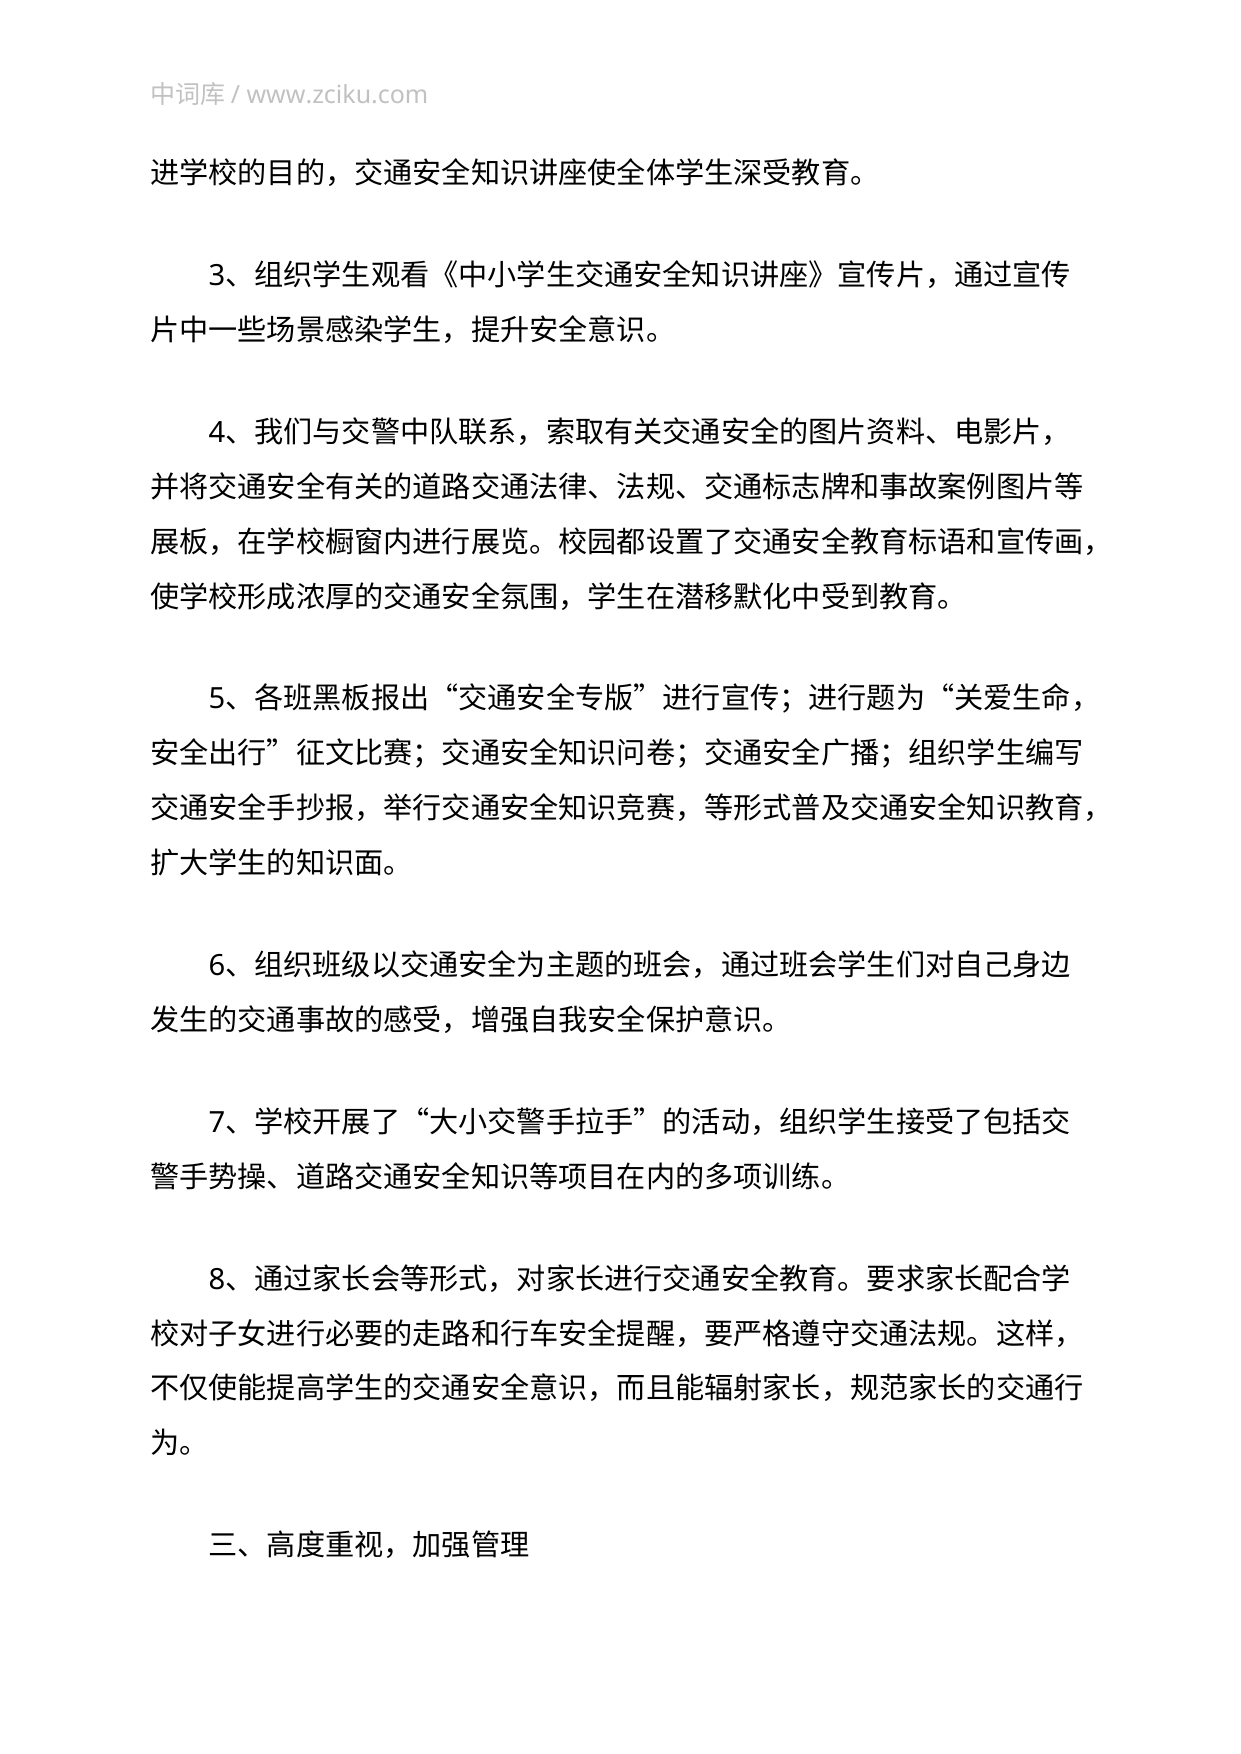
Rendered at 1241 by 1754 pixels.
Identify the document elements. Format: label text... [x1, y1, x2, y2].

text 4、我们与交警中队联系，索取有关交通安全的图片资料、电影片，并将交通安全有关的道路交通法律、法规、交通标志牌和事故案例图片等展板，在学校橱窗内进行展览。校园都设置了交通安全教育标语和宣传画，使学校形成浓厚的交通安全氛围，学生在潜移默化中受到教育。 [150, 408, 1090, 616]
text 6、组织班级以交通安全为主题的班会，通过班会学生们对自己身边发生的交通事故的感受，增强自我安全保护意识。 [150, 942, 1090, 1039]
text 8、通过家长会等形式，对家长进行交通安全教育。要求家长配合学校对子女进行必要的走路和行车安全提醒，要严格遵守交通法规。这样，不仅使能提高学生的交通安全意识，而且能辐射家长，规范家长的交通行为。 [150, 1255, 1090, 1462]
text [150, 150, 1090, 192]
text 三、高度重视，加强管理 [150, 1522, 1090, 1564]
text 3、组织学生观看《中小学生交通安全知识讲座》宣传片，通过宣传片中一些场景感染学生，提升安全意识。 [150, 252, 1090, 349]
text 7、学校开展了“大小交警手拉手”的活动，组织学生接受了包括交警手势操、道路交通安全知识等项目在内的多项训练。 [150, 1098, 1090, 1196]
text 5、各班黑板报出“交通安全专版”进行宣传；进行题为“关爱生命，安全出行”征文比赛；交通安全知识问卷；交通安全广播；组织学生编写交通安全手抄报，举行交通安全知识竞赛，等形式普及交通安全知识教育，扩大学生的知识面。 [150, 675, 1090, 882]
